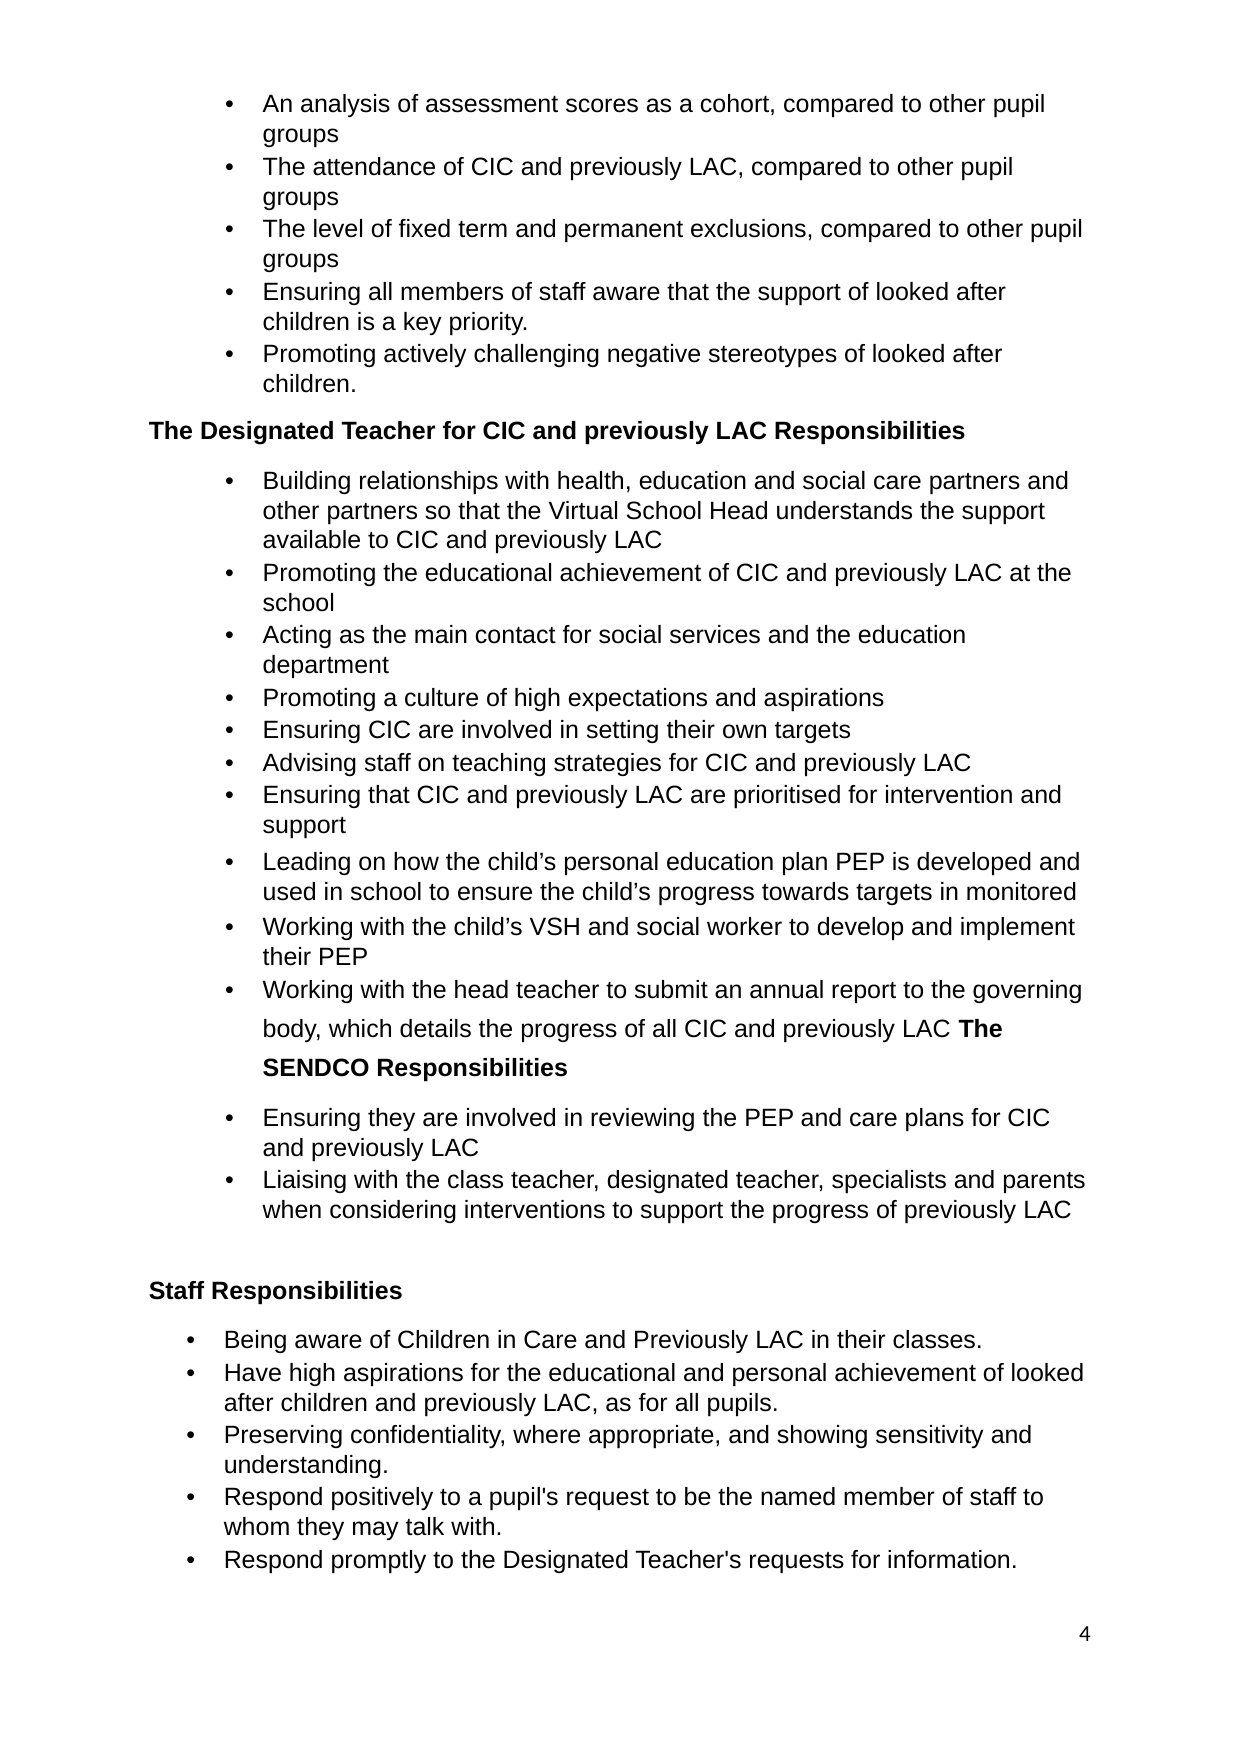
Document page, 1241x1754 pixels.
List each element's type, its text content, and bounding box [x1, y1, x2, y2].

list Ensuring CIC are involved in setting their own targets [225, 715, 1088, 744]
list An analysis of assessment scores as a cohort, compared to other pupil groups [225, 89, 1088, 148]
subtitle Staff Responsibilities [148, 1276, 1089, 1304]
list Promoting actively challenging negative stereotypes of looked after children. [225, 339, 1088, 398]
subtitle The Designated Teacher for CIC and previously LAC Responsibilities [148, 416, 1089, 445]
list The attendance of CIC and previously LAC, compared to other pupil groups [225, 152, 1088, 210]
list Ensuring all members of staff aware that the support of looked after children is a key priority. [225, 277, 1088, 335]
list Being aware of Children in Care and Previously LAC in their classes. [186, 1325, 1088, 1354]
list Ensuring that CIC and previously LAC are prioritised for intervention and support [225, 780, 1088, 839]
list Leading on how the child’s personal education plan PEP is developed and used in school to ensure the child’s progress towards targets in monitored [225, 847, 1088, 906]
list Acting as the main contact for social services and the education department [225, 620, 1088, 679]
list Promoting a culture of high expectations and aspirations [225, 683, 1088, 712]
list Ensuring they are involved in reviewing the PEP and care plans for CIC and previously LAC [225, 1103, 1088, 1162]
list Working with the child’s VSH and social worker to develop and implement their PEP [225, 912, 1088, 971]
list Promoting the educational achievement of CIC and previously LAC at the school [225, 558, 1088, 617]
list Respond promptly to the Designated Teacher's requests for information. [186, 1545, 1088, 1573]
list Have high aspirations for the educational and personal achievement of looked after children and previously LAC, as for all pupils. [186, 1358, 1088, 1416]
list Advising staff on teaching strategies for CIC and previously LAC [225, 748, 1088, 777]
list Preserving confidentiality, where appropriate, and showing sensitivity and understanding. [186, 1420, 1088, 1479]
list Working with the head teacher to submit an annual report to the governing body, which details the progress of all CIC and previously LAC The SENDCO Responsibilities [225, 975, 1088, 1082]
list The level of fixed term and permanent exclusions, compared to other pupil groups [225, 214, 1088, 273]
list Building relationships with health, education and social care partners and other partners so that the Virtual School Head understands the support available to CIC and previously LAC [225, 466, 1088, 554]
list Respond positively to a pupil's request to be the named member of staff to whom they may talk with. [186, 1482, 1088, 1541]
list Liaising with the class teacher, designated teacher, specialists and parents when considering interventions to support the progress of previously LAC [225, 1165, 1088, 1224]
